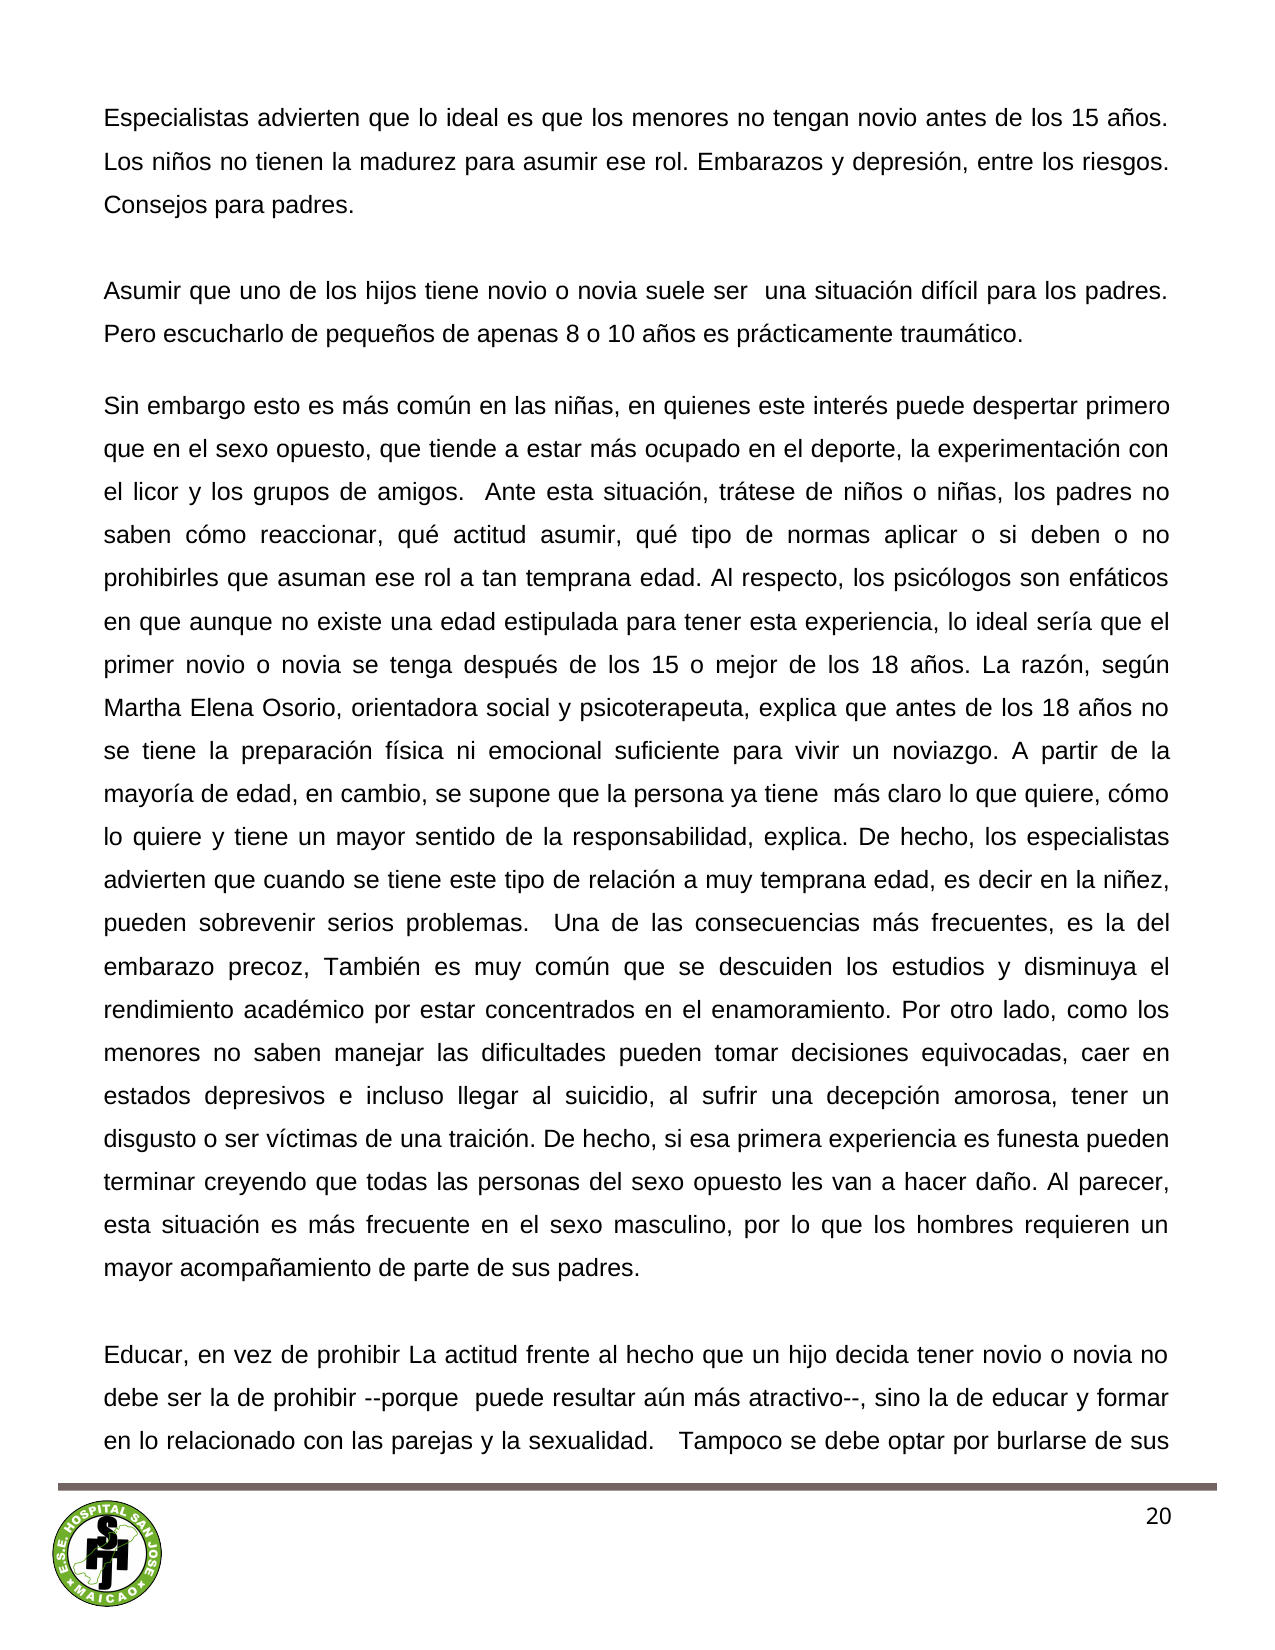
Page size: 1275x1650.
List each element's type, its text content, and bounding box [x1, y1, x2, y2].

text Especialistas advierten que lo ideal es que los menores no tengan novio antes de los 15 años. Los niños no tienen la madurez para asumir ese rol. Embarazos y depresión, entre los riesgos. Consejos para padres. [103, 103, 1172, 218]
text Asumir que uno de los hijos tiene novio o novia suele ser una situación difícil para los padres. Pero escucharlo de pequeños de apenas 8 o 10 años es prácticamente traumático. [103, 276, 1172, 348]
text Sin embargo esto es más común en las niñas, en quienes este interés puede despertar primero que en el sexo opuesto, que tiende a estar más ocupado en el deporte, la experimentación con el licor y los grupos de amigos. Ante esta situación, trátese de niños o niñas, los padres no saben cómo reaccionar, qué actitud asumir, qué tipo de normas aplicar o si deben o no prohibirles que asuman ese rol a tan temprana edad. Al respecto, los psicólogos son enfáticos en que aunque no existe una edad estipulada para tener esta experiencia, lo ideal sería que el primer novio o novia se tenga después de los 15 o mejor de los 18 años. La razón, según Martha Elena Osorio, orientadora social y psicoterapeuta, explica que antes de los 18 años no se tiene la preparación física ni emocional suficiente para vivir un noviazgo. A partir de la mayoría de edad, en cambio, se supone que la persona ya tiene más claro lo que quiere, cómo lo quiere y tiene un mayor sentido de la responsabilidad, explica. De hecho, los especialistas advierten que cuando se tiene este tipo de relación a muy temprana edad, es decir en la niñez, pueden sobrevenir serios problemas. Una de las consecuencias más frecuentes, es la del embarazo precoz, También es muy común que se descuiden los estudios y disminuya el rendimiento académico por estar concentrados en el enamoramiento. Por otro lado, como los menores no saben manejar las dificultades pueden tomar decisiones equivocadas, caer en estados depresivos e incluso llegar al suicidio, al sufrir una decepción amorosa, tener un disgusto o ser víctimas de una traición. De hecho, si esa primera experiencia es funesta pueden terminar creyendo que todas las personas del sexo opuesto les van a hacer daño. Al parecer, esta situación es más frecuente en el sexo masculino, por lo que los hombres requieren un mayor acompañamiento de parte de sus padres. [103, 391, 1172, 1282]
picture [52, 1500, 162, 1607]
